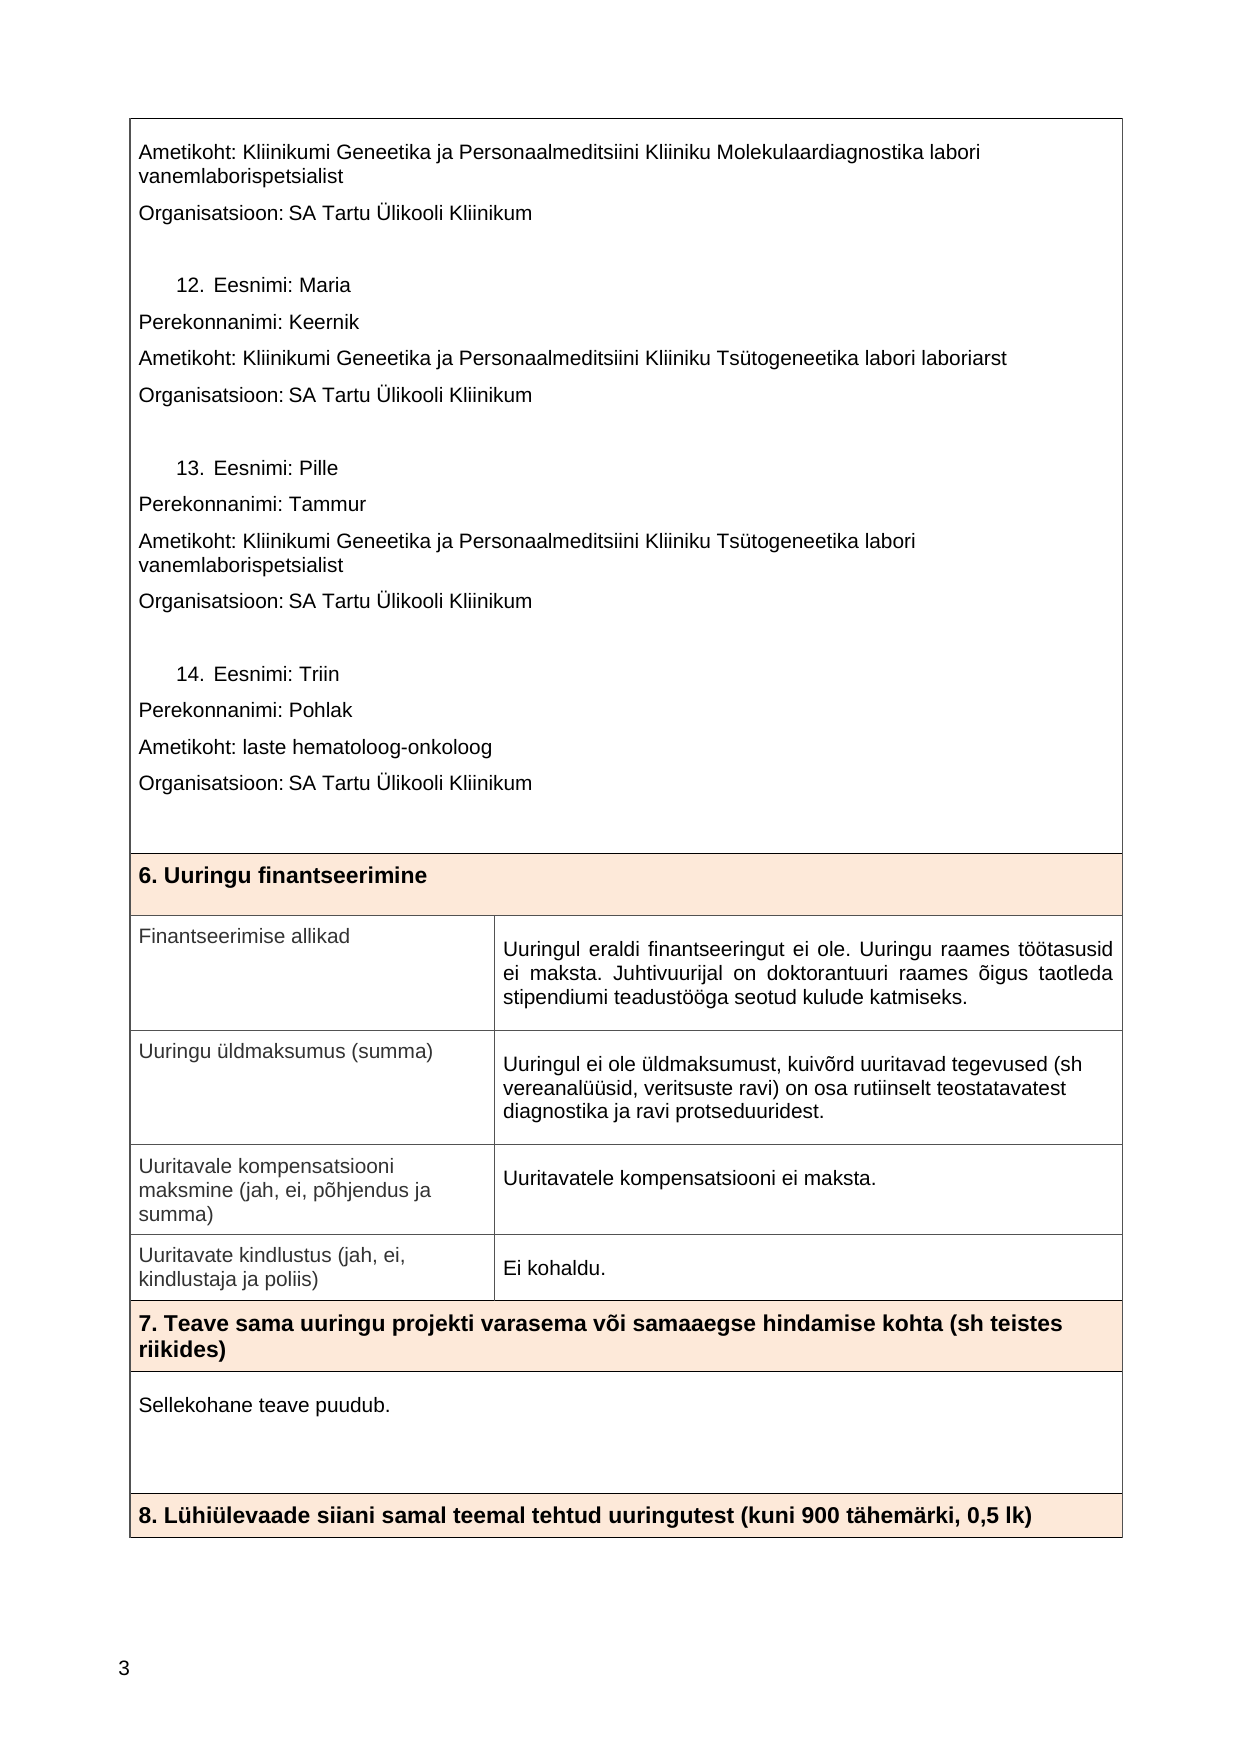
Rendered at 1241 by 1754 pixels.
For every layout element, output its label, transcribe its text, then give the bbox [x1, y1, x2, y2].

table_cell Uuringu üldmaksumus (summa) [131, 1031, 494, 1144]
table_cell Uuritavale kompensatsiooni maksmine (jah, ei, põhjendus ja summa) [131, 1145, 494, 1234]
table_cell Uuringul ei ole üldmaksumust, kuivõrd uuritavad tegevused (sh vereanalüüsid, veritsuste ravi) on osa rutiinselt teostatavatest diagnostika ja ravi protseduuridest. [495, 1031, 1122, 1144]
table_cell 7. Teave sama uuringu projekti varasema või samaaegse hindamise kohta (sh teistes riikides) [131, 1301, 1122, 1371]
table_cell 8. Lühiülevaade siiani samal teemal tehtud uuringutest (kuni 900 tähemärki, 0,5 lk) [131, 1494, 1122, 1537]
table_cell Sellekohane teave puudub. [131, 1372, 1122, 1492]
table_cell Uuritavate kindlustus (jah, ei, kindlustaja ja poliis) [131, 1235, 494, 1300]
table_cell Uuringul eraldi finantseeringut ei ole. Uuringu raames töötasusid ei maksta. Juhtivuurijal on doktorantuuri raames õigus taotleda stipendiumi teadustööga seotud kulude katmiseks. [495, 916, 1122, 1029]
table_cell Uuritavatele kompensatsiooni ei maksta. [495, 1145, 1122, 1234]
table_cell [131, 119, 1122, 852]
table_cell Finantseerimise allikad [131, 916, 494, 1029]
table_cell Ei kohaldu. [495, 1235, 1122, 1300]
table_cell 6. Uuringu finantseerimine [131, 854, 1122, 915]
